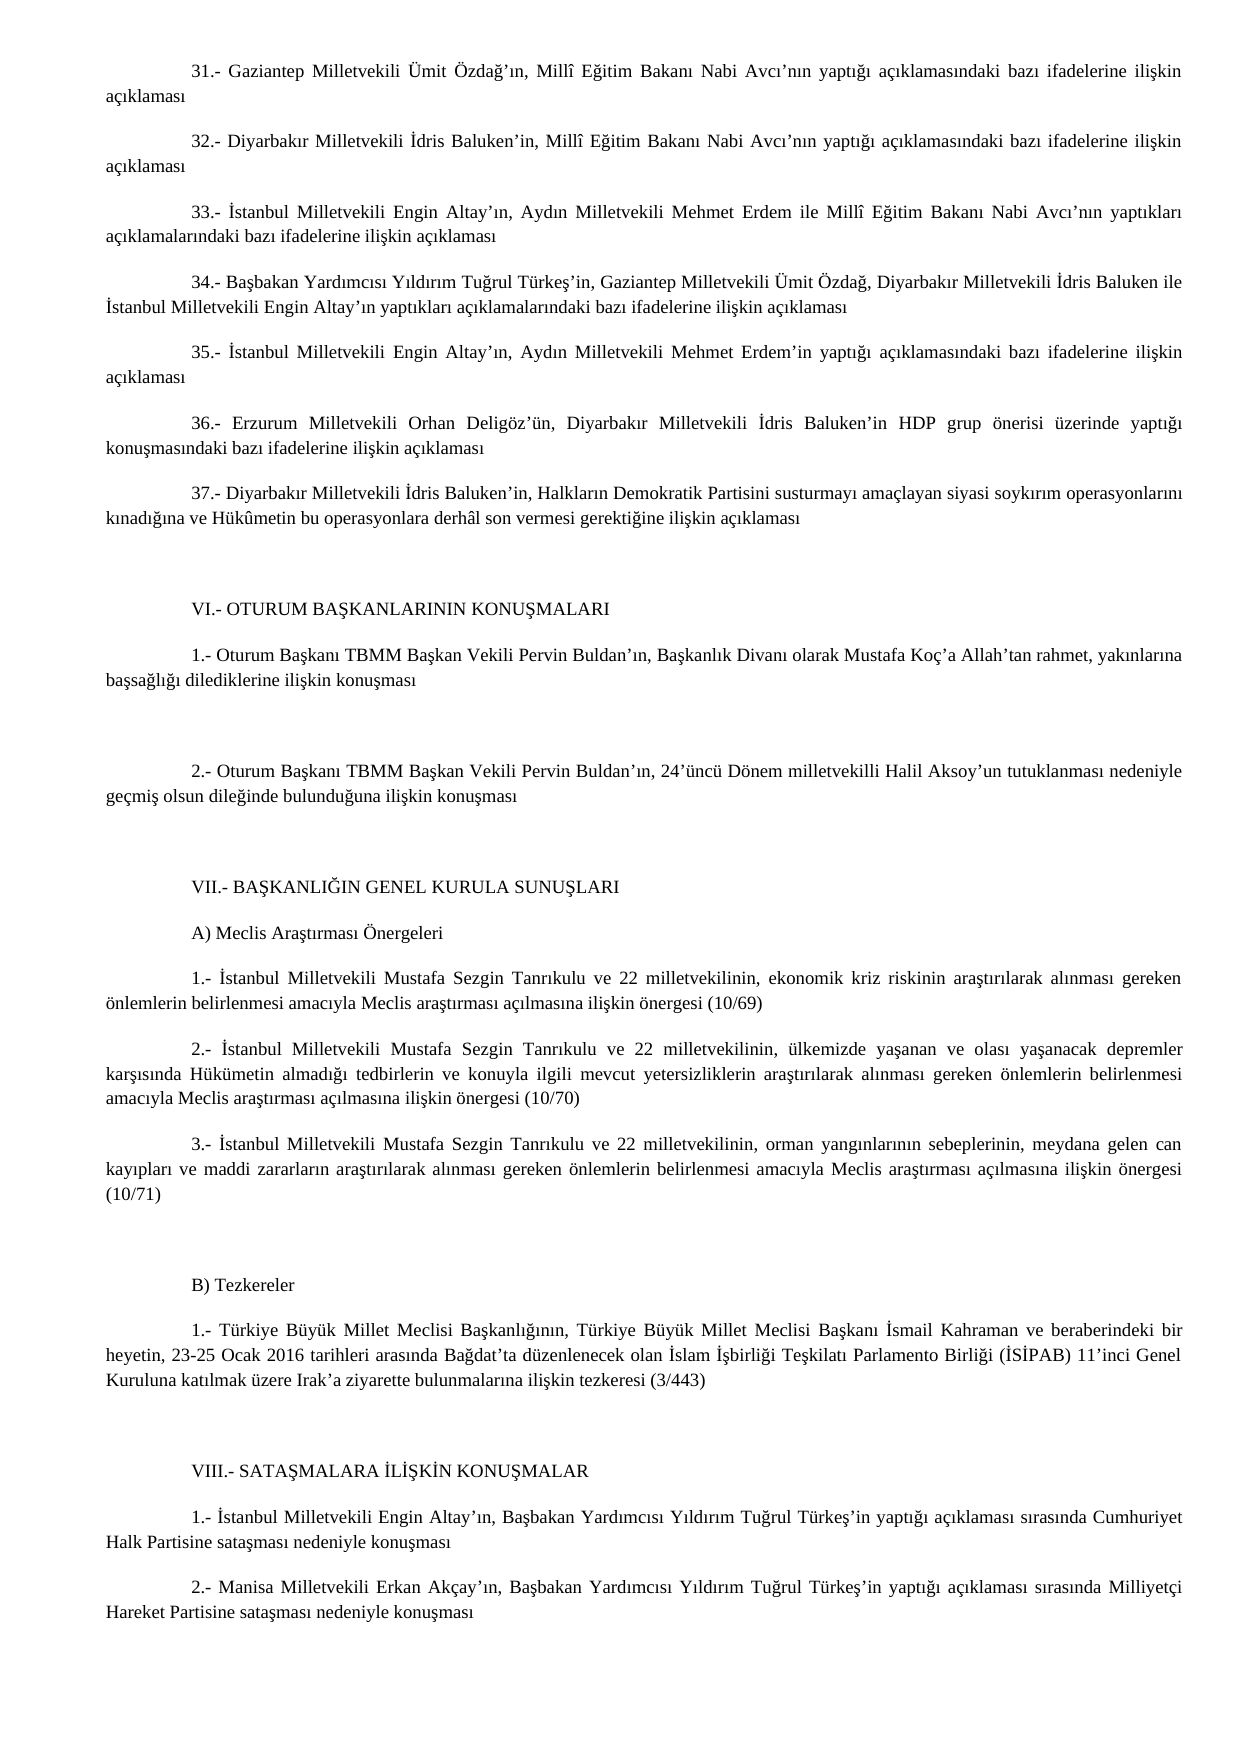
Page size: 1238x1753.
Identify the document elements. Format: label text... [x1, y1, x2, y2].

text 1.- İstanbul Milletvekili Engin Altay’ın, Başbakan Yardımcısı Yıldırım Tuğrul Türkeş’in yaptığı açıklaması sırasında Cumhuriyet Halk Partisine sataşması nedeniyle konuşması [106, 1506, 1184, 1552]
text 3.- İstanbul Milletvekili Mustafa Sezgin Tanrıkulu ve 22 milletvekilinin, orman yangınlarının sebeplerinin, meydana gelen can kayıpları ve maddi zararların araştırılarak alınması gereken önlemlerin belirlenmesi amacıyla Meclis araştırması açılmasına ilişkin önergesi (10/71) [106, 1133, 1184, 1204]
text 2.- İstanbul Milletvekili Mustafa Sezgin Tanrıkulu ve 22 milletvekilinin, ülkemizde yaşanan ve olası yaşanacak depremler karşısında Hükümetin almadığı tedbirlerin ve konuyla ilgili mevcut yetersizliklerin araştırılarak alınması gereken önlemlerin belirlenmesi amacıyla Meclis araştırması açılmasına ilişkin önergesi (10/70) [106, 1038, 1184, 1109]
text VII.- BAŞKANLIĞIN GENEL KURULA SUNUŞLARI [106, 876, 1184, 897]
text 33.- İstanbul Milletvekili Engin Altay’ın, Aydın Milletvekili Mehmet Erdem ile Millî Eğitim Bakanı Nabi Avcı’nın yaptıkları açıklamalarındaki bazı ifadelerine ilişkin açıklaması [106, 201, 1184, 247]
text A) Meclis Araştırması Önergeleri [106, 922, 1184, 943]
text 34.- Başbakan Yardımcısı Yıldırım Tuğrul Türkeş’in, Gaziantep Milletvekili Ümit Özdağ, Diyarbakır Milletvekili İdris Baluken ile İstanbul Milletvekili Engin Altay’ın yaptıkları açıklamalarındaki bazı ifadelerine ilişkin açıklaması [106, 271, 1184, 317]
text VI.- OTURUM BAŞKANLARININ KONUŞMALARI [106, 598, 1184, 620]
text VIII.- SATAŞMALARA İLİŞKİN KONUŞMALAR [106, 1460, 1184, 1482]
text 1.- Türkiye Büyük Millet Meclisi Başkanlığının, Türkiye Büyük Millet Meclisi Başkanı İsmail Kahraman ve beraberindeki bir heyetin, 23-25 Ocak 2016 tarihleri arasında Bağdat’ta düzenlenecek olan İslam İşbirliği Teşkilatı Parlamento Birliği (İSİPAB) 11’inci Genel Kuruluna katılmak üzere Irak’a ziyarette bulunmalarına ilişkin tezkeresi (3/443) [106, 1319, 1184, 1390]
text 36.- Erzurum Milletvekili Orhan Deligöz’ün, Diyarbakır Milletvekili İdris Baluken’in HDP grup önerisi üzerinde yaptığı konuşmasındaki bazı ifadelerine ilişkin açıklaması [106, 412, 1184, 458]
text B) Tezkereler [106, 1274, 1184, 1295]
text 35.- İstanbul Milletvekili Engin Altay’ın, Aydın Milletvekili Mehmet Erdem’in yaptığı açıklamasındaki bazı ifadelerine ilişkin açıklaması [106, 341, 1184, 388]
text 1.- İstanbul Milletvekili Mustafa Sezgin Tanrıkulu ve 22 milletvekilinin, ekonomik kriz riskinin araştırılarak alınması gereken önlemlerin belirlenmesi amacıyla Meclis araştırması açılmasına ilişkin önergesi (10/69) [106, 967, 1184, 1013]
text 32.- Diyarbakır Milletvekili İdris Baluken’in, Millî Eğitim Bakanı Nabi Avcı’nın yaptığı açıklamasındaki bazı ifadelerine ilişkin açıklaması [106, 130, 1184, 176]
text 1.- Oturum Başkanı TBMM Başkan Vekili Pervin Buldan’ın, Başkanlık Divanı olarak Mustafa Koç’a Allah’tan rahmet, yakınlarına başsağlığı dilediklerine ilişkin konuşması [106, 644, 1184, 690]
text 37.- Diyarbakır Milletvekili İdris Baluken’in, Halkların Demokratik Partisini susturmayı amaçlayan siyasi soykırım operasyonlarını kınadığına ve Hükûmetin bu operasyonlara derhâl son vermesi gerektiğine ilişkin açıklaması [106, 482, 1184, 528]
text 2.- Oturum Başkanı TBMM Başkan Vekili Pervin Buldan’ın, 24’üncü Dönem milletvekilli Halil Aksoy’un tutuklanması nedeniyle geçmiş olsun dileğinde bulunduğuna ilişkin konuşması [106, 760, 1184, 806]
text 2.- Manisa Milletvekili Erkan Akçay’ın, Başbakan Yardımcısı Yıldırım Tuğrul Türkeş’in yaptığı açıklaması sırasında Milliyetçi Hareket Partisine sataşması nedeniyle konuşması [106, 1576, 1184, 1622]
text 31.- Gaziantep Milletvekili Ümit Özdağ’ın, Millî Eğitim Bakanı Nabi Avcı’nın yaptığı açıklamasındaki bazı ifadelerine ilişkin açıklaması [106, 60, 1184, 106]
